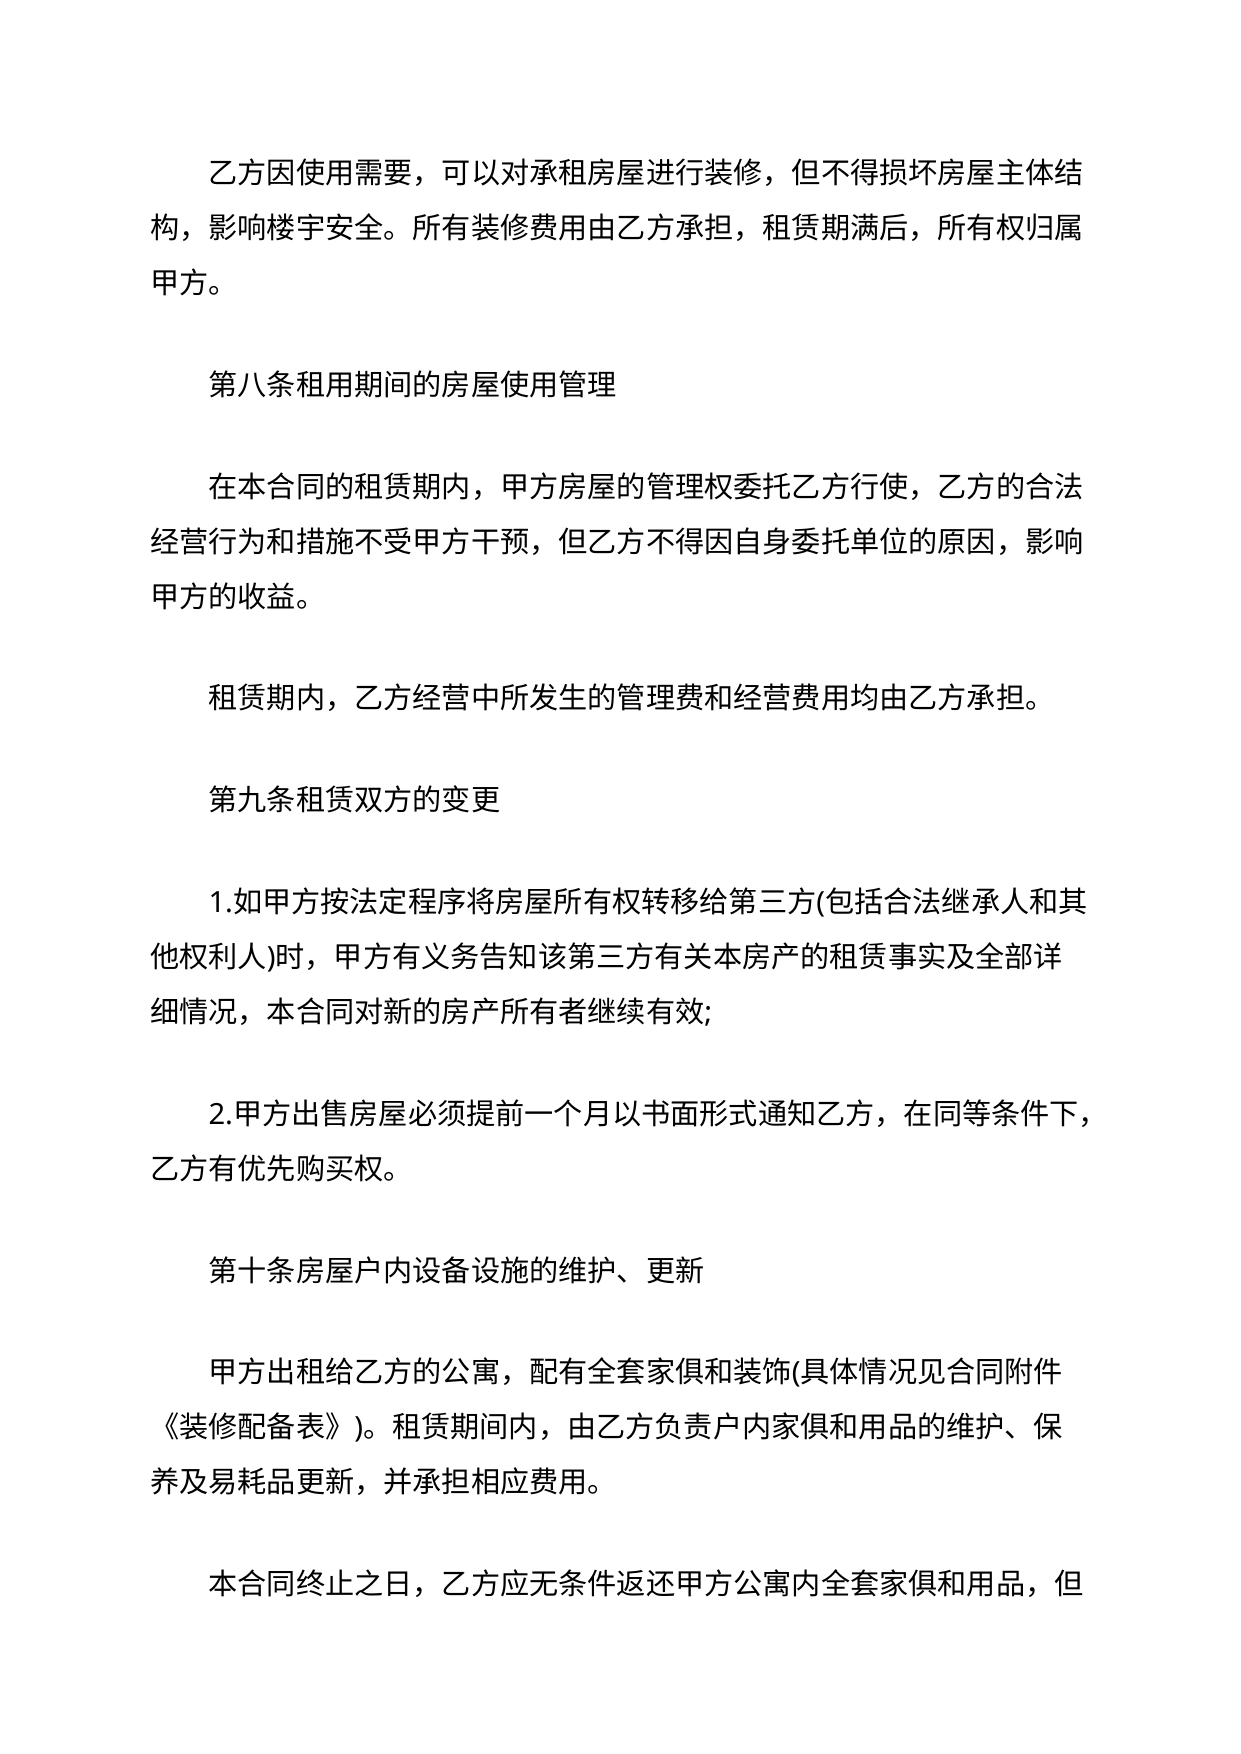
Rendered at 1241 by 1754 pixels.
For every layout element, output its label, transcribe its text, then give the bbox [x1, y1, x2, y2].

text 1.如甲方按法定程序将房屋所有权转移给第三方(包括合法继承人和其他权利人)时，甲方有义务告知该第三方有关本房产的租赁事实及全部详细情况，本合同对新的房产所有者继续有效; [150, 878, 1090, 1031]
text 第九条租赁双方的变更 [150, 777, 1090, 819]
text 乙方因使用需要，可以对承租房屋进行装修，但不得损坏房屋主体结构，影响楼宇安全。所有装修费用由乙方承担，租赁期满后，所有权归属甲方。 [150, 150, 1090, 302]
text 第十条房屋户内设备设施的维护、更新 [150, 1247, 1090, 1289]
text 甲方出租给乙方的公寓，配有全套家俱和装饰(具体情况见合同附件《装修配备表》)。租赁期间内，由乙方负责户内家俱和用品的维护、保养及易耗品更新，并承担相应费用。 [150, 1349, 1090, 1501]
text 2.甲方出售房屋必须提前一个月以书面形式通知乙方，在同等条件下，乙方有优先购买权。 [150, 1090, 1090, 1188]
text 第八条租用期间的房屋使用管理 [150, 362, 1090, 404]
text 在本合同的租赁期内，甲方房屋的管理权委托乙方行使，乙方的合法经营行为和措施不受甲方干预，但乙方不得因自身委托单位的原因，影响甲方的收益。 [150, 463, 1090, 615]
text 租赁期内，乙方经营中所发生的管理费和经营费用均由乙方承担。 [150, 675, 1090, 717]
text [150, 1561, 1090, 1603]
